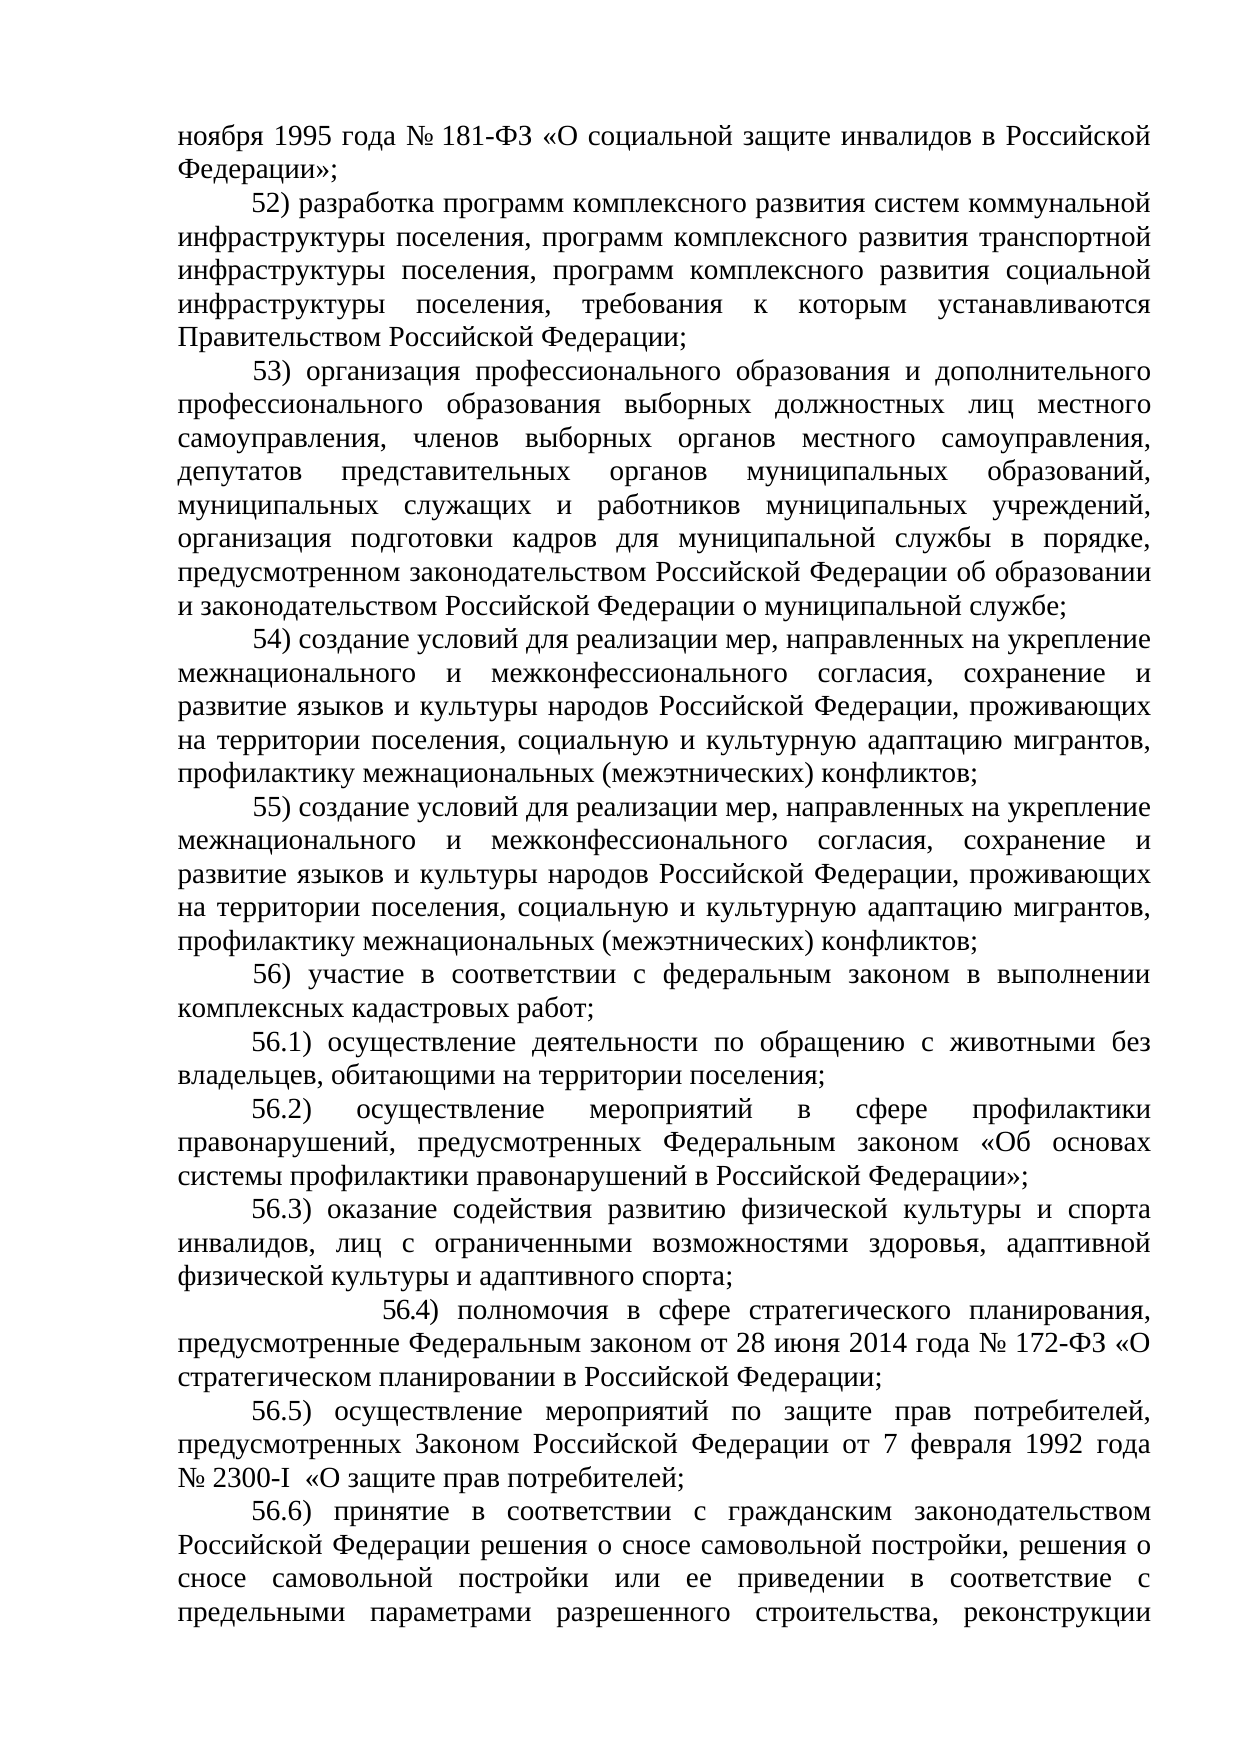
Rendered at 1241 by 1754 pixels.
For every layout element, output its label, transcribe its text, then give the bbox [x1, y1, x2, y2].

text 56.1) осуществление деятельности по обращению с животными без владельцев, обитающими на территории поселения; [177, 1024, 1152, 1091]
text 56.3) оказание содействия развитию физической культуры и спорта инвалидов, лиц с ограниченными возможностями здоровья, адаптивной физической культуры и адаптивного спорта; [177, 1191, 1152, 1292]
text 55) создание условий для реализации мер, направленных на укрепление межнационального и межконфессионального согласия, сохранение и развитие языков и культуры народов Российской Федерации, проживающих на территории поселения, социальную и культурную адаптацию мигрантов, профилактику межнациональных (межэтнических) конфликтов; [177, 789, 1152, 957]
text 56.5) осуществление мероприятий по защите прав потребителей, предусмотренных Законом Российской Федерации от 7 февраля 1992 года № 2300-I «О защите прав потребителей; [177, 1393, 1152, 1493]
text 52) разработка программ комплексного развития систем коммунальной инфраструктуры поселения, программ комплексного развития транспортной инфраструктуры поселения, программ комплексного развития социальной инфраструктуры поселения, требования к которым устанавливаются Правительством Российской Федерации; [177, 185, 1152, 353]
text 54) создание условий для реализации мер, направленных на укрепление межнационального и межконфессионального согласия, сохранение и развитие языков и культуры народов Российской Федерации, проживающих на территории поселения, социальную и культурную адаптацию мигрантов, профилактику межнациональных (межэтнических) конфликтов; [177, 621, 1152, 789]
text 53) организация профессионального образования и дополнительного профессионального образования выборных должностных лиц местного самоуправления, членов выборных органов местного самоуправления, депутатов представительных органов муниципальных образований, муниципальных служащих и работников муниципальных учреждений, организация подготовки кадров для муниципальной службы в порядке, предусмотренном законодательством Российской Федерации об образовании и законодательством Российской Федерации о муниципальной службе; [177, 353, 1152, 621]
text 56.4) полномочия в сфере стратегического планирования, предусмотренные Федеральным законом от 28 июня 2014 года № 172-ФЗ «О стратегическом планировании в Российской Федерации; [177, 1292, 1152, 1393]
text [177, 118, 1152, 185]
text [177, 1493, 1152, 1627]
text 56.2) осуществление мероприятий в сфере профилактики правонарушений, предусмотренных Федеральным законом «Об основах системы профилактики правонарушений в Российской Федерации»; [177, 1091, 1152, 1191]
text 56) участие в соответствии с федеральным законом в выполнении комплексных кадастровых работ; [177, 957, 1152, 1024]
